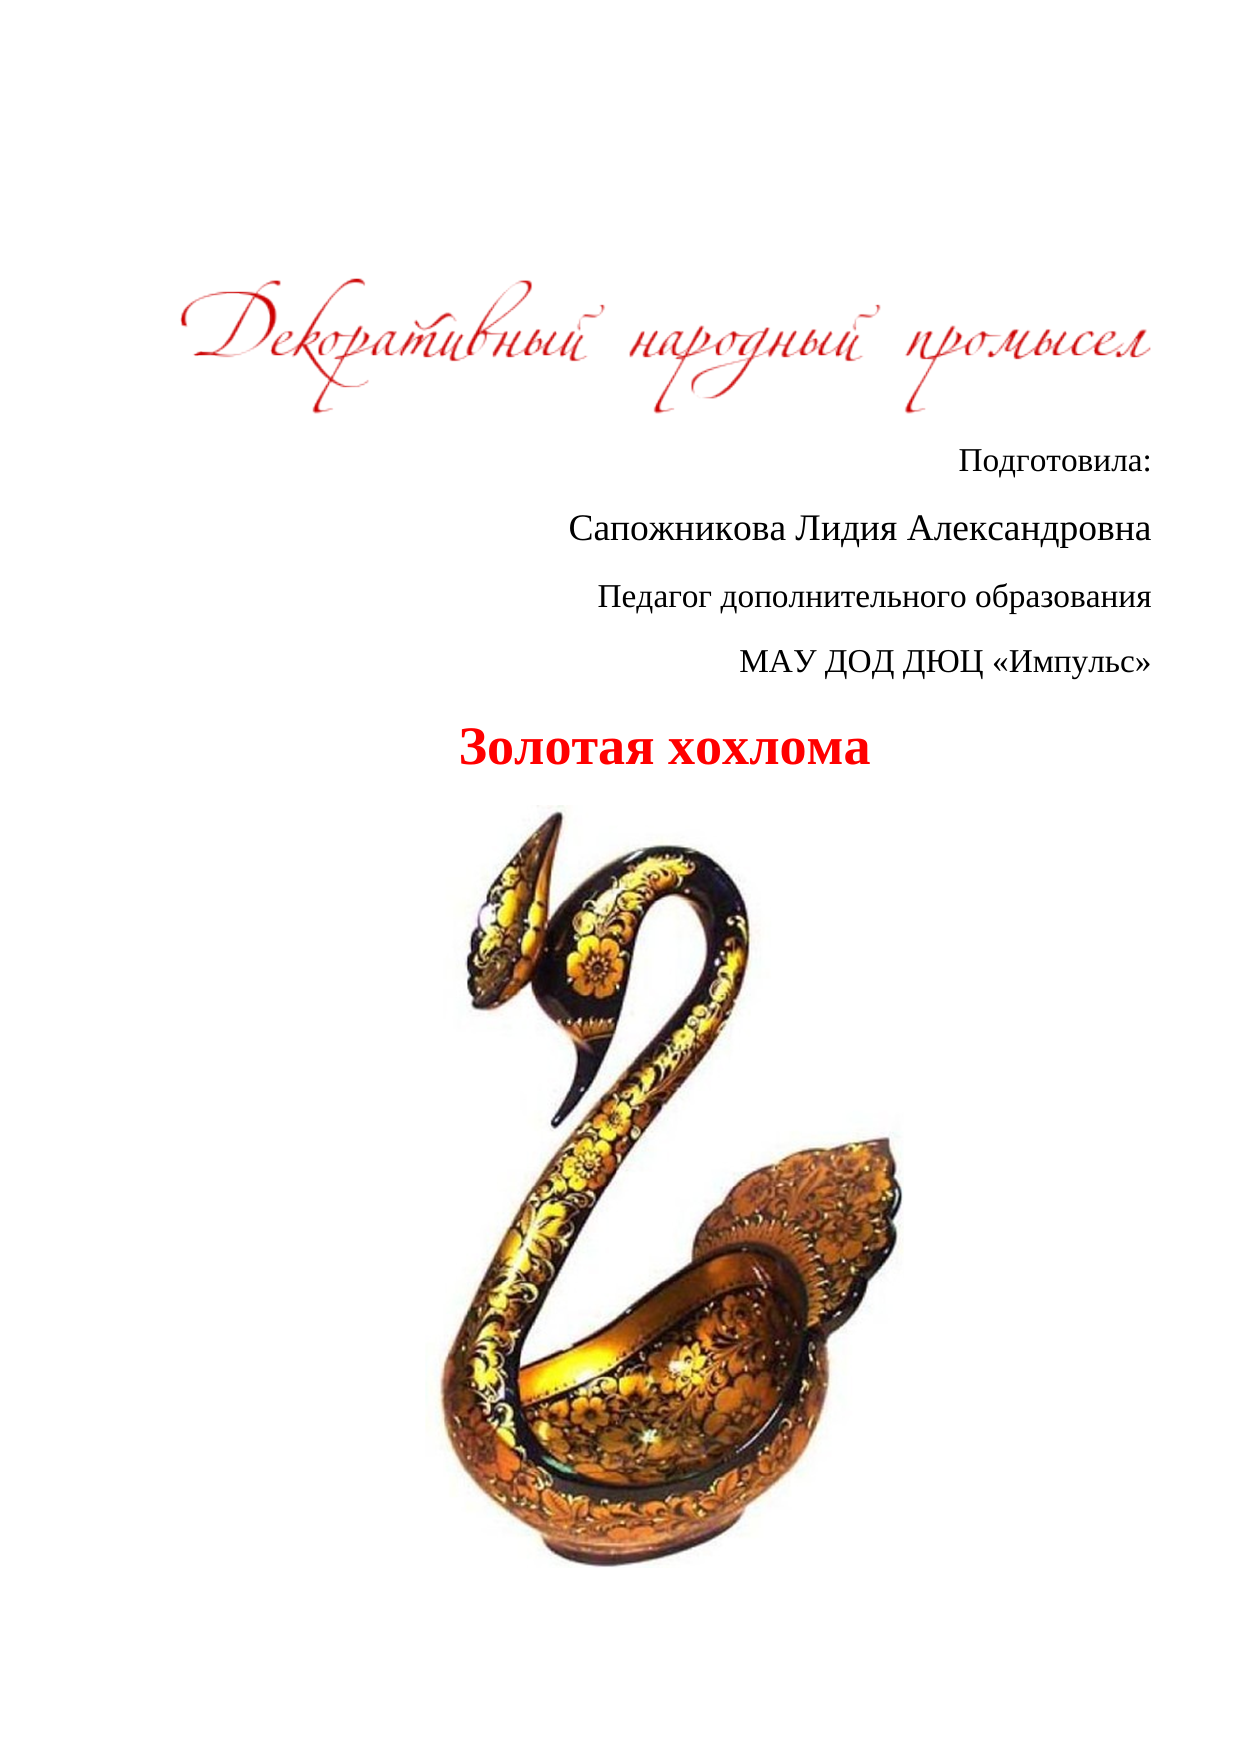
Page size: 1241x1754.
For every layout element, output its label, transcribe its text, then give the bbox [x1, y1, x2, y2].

picture [425, 805, 904, 1568]
text Педагог дополнительного образования [177, 576, 1152, 614]
text Золотая хохлома [177, 714, 1152, 776]
text Подготовила: [177, 441, 1152, 479]
text Сапожникова Лидия Александровна [177, 506, 1152, 549]
picture [178, 277, 1151, 416]
text МАУ ДОД ДЮЦ «Импульс» [177, 641, 1152, 679]
